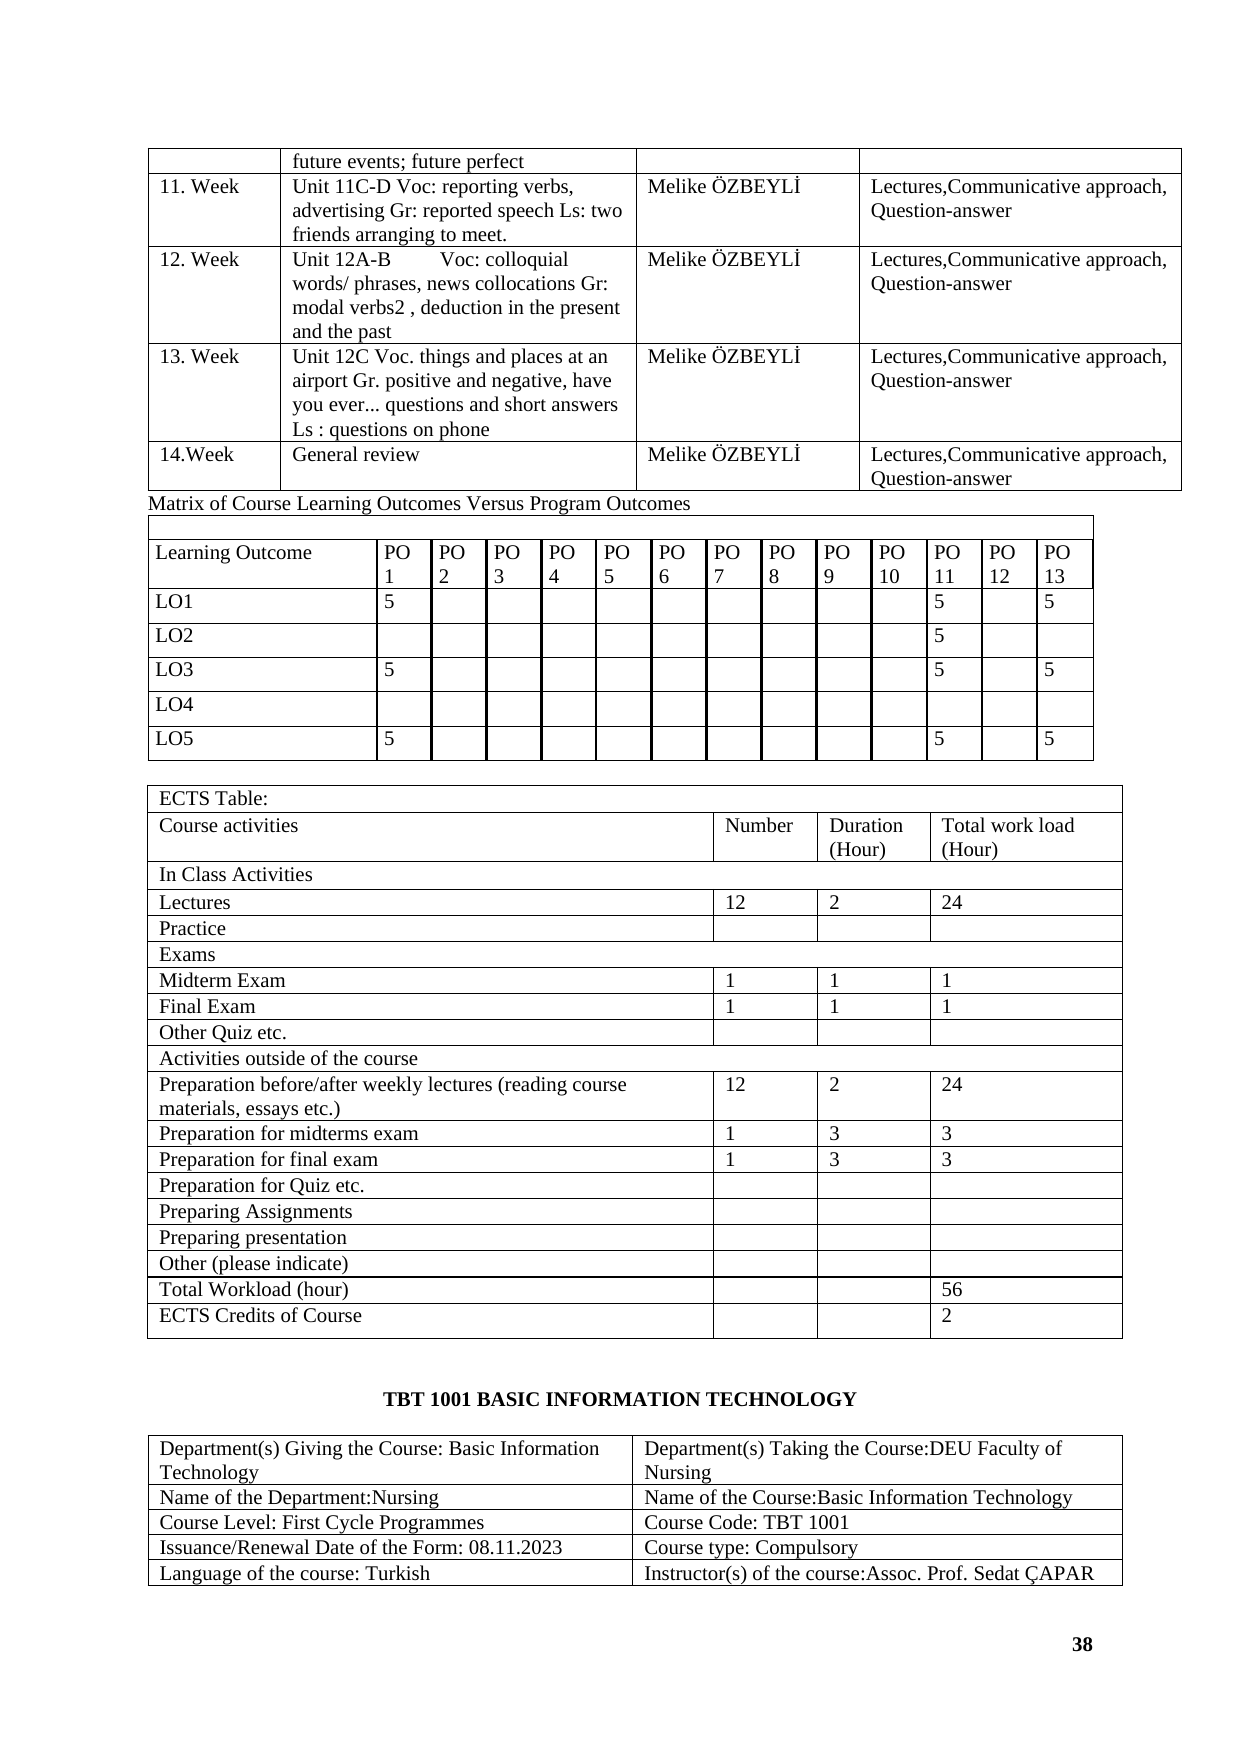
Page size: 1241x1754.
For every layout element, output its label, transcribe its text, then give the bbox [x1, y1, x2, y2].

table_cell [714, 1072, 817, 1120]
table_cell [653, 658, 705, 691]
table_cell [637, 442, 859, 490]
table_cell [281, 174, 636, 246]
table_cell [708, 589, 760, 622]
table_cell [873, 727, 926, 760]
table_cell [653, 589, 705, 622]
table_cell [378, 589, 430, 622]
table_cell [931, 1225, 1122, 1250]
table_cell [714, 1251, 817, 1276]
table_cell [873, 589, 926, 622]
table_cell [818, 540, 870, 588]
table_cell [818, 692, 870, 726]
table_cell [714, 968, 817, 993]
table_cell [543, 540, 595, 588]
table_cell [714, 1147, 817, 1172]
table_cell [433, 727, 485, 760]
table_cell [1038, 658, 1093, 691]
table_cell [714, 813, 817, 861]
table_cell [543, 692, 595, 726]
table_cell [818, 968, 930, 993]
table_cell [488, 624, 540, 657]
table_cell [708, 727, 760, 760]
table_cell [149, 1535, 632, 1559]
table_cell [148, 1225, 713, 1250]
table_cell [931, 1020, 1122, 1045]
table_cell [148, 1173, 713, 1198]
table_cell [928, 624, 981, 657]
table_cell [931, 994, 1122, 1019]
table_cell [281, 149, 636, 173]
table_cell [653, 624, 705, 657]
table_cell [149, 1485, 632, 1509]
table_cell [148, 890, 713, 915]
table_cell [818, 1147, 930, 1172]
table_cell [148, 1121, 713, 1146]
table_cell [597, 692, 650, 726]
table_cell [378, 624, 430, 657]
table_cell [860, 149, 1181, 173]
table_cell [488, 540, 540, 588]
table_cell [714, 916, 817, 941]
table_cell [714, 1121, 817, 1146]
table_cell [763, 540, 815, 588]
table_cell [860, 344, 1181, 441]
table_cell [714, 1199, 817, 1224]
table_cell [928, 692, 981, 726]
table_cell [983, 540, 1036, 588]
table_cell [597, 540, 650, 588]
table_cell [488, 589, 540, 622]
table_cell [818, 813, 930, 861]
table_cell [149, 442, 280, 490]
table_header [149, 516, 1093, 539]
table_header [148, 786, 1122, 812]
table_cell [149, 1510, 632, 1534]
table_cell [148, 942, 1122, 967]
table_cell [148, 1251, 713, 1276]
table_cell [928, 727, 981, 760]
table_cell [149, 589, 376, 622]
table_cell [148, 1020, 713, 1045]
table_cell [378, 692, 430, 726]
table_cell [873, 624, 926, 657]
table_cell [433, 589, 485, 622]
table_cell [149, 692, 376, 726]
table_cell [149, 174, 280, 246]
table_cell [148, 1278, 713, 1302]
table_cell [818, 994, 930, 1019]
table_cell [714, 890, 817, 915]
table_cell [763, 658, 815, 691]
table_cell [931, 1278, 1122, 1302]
subtitle TBT 1001 BASIC INFORMATION TECHNOLOGY [148, 1387, 1093, 1411]
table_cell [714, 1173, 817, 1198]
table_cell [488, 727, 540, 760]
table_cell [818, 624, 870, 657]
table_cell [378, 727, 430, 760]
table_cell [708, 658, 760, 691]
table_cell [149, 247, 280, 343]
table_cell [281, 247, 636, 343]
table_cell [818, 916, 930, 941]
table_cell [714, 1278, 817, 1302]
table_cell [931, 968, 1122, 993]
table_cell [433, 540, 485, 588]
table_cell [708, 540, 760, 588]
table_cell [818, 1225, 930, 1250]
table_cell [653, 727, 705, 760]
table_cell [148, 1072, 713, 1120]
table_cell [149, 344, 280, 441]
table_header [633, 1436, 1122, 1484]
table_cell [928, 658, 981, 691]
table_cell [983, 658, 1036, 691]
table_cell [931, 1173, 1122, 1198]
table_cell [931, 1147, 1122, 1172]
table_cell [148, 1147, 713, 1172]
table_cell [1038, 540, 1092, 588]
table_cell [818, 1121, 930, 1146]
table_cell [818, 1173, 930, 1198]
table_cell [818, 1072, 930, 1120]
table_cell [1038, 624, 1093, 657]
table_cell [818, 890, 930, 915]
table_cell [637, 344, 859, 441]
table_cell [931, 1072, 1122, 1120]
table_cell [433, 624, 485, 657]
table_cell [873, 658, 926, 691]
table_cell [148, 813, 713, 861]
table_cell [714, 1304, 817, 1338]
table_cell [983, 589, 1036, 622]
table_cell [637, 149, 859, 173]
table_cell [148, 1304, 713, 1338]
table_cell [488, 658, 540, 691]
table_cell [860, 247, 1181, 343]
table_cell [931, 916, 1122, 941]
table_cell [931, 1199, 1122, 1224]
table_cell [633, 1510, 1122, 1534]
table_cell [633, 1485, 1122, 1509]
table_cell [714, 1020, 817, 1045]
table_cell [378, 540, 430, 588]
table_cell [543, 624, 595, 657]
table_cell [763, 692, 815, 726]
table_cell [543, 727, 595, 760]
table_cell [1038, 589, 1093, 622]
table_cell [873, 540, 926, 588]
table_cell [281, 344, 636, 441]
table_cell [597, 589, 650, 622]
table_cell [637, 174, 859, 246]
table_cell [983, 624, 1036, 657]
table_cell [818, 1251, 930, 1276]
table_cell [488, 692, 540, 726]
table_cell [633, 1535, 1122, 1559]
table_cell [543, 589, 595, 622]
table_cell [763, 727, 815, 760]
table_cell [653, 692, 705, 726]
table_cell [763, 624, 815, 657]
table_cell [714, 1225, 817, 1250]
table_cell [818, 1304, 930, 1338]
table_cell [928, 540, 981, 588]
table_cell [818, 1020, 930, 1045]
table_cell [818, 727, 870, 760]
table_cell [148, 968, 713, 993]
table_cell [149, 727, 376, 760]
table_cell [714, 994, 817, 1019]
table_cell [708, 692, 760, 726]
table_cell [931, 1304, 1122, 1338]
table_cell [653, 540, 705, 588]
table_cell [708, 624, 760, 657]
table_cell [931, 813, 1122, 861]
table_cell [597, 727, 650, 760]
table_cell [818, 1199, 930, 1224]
text Matrix of Course Learning Outcomes Versus Program Outcomes [148, 491, 1093, 515]
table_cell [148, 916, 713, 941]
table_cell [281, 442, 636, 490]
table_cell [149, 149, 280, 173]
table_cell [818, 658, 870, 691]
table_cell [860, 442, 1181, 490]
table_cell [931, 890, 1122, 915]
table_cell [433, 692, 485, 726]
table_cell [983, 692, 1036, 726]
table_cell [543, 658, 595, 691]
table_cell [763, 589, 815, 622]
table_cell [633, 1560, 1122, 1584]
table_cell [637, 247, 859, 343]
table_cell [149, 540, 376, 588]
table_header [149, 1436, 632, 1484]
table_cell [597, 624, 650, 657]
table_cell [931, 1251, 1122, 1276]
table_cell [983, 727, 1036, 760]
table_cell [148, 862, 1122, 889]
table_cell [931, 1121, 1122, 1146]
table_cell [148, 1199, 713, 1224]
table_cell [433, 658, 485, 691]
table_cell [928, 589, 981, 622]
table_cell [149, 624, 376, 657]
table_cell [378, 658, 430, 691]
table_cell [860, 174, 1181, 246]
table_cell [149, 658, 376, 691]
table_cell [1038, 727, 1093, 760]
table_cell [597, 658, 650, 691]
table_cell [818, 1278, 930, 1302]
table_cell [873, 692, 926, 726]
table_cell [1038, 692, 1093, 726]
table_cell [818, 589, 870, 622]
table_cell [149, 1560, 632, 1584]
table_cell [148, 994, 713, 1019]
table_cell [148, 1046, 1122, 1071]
